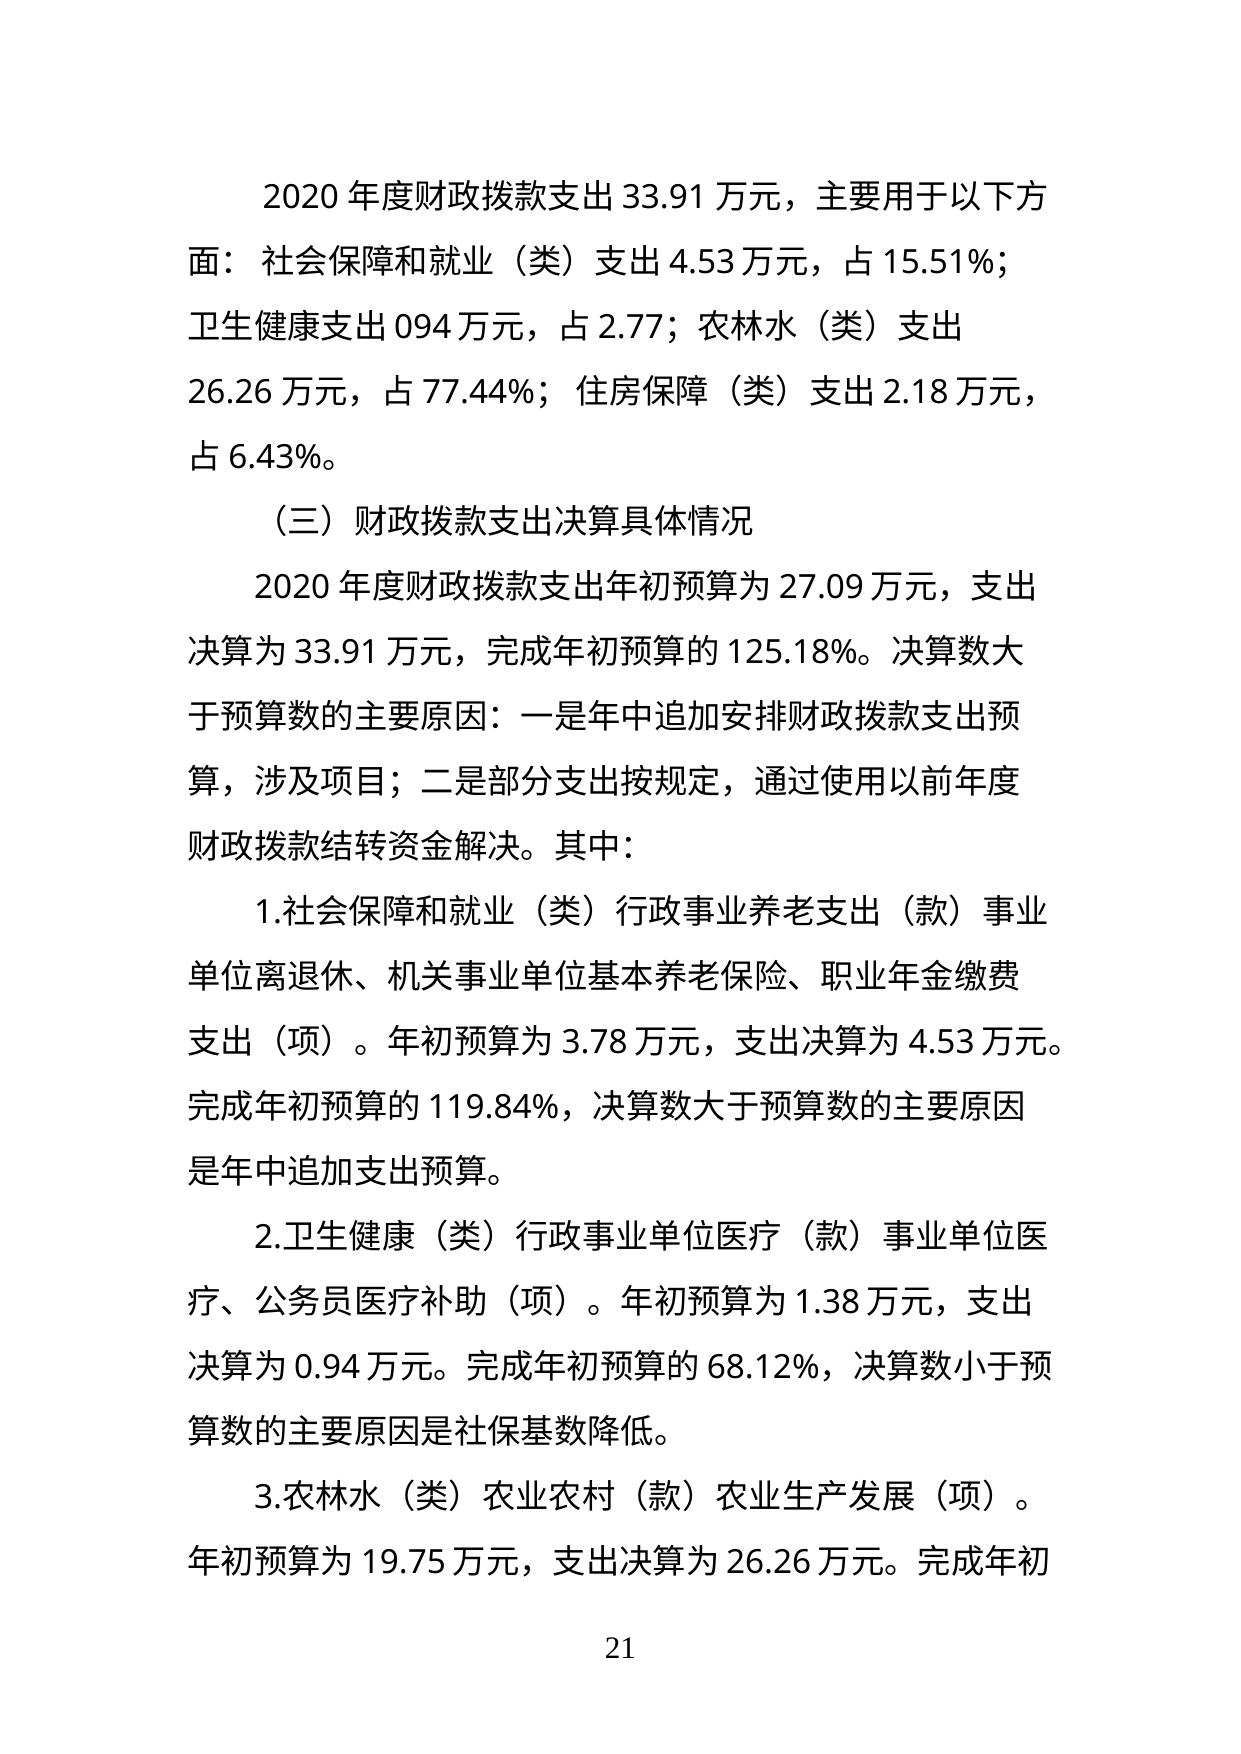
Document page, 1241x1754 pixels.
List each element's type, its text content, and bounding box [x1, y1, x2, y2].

text 1.社会保障和就业（类）行政事业养老支出（款）事业单位离退休、机关事业单位基本养老保险、职业年金缴费支出（项）。年初预算为 3.78万元，支出决算为 4.53万元。完成年初预算的119.84%，决算数大于预算数的主要原因是年中追加支出预算。 [187, 877, 1053, 1202]
text 2.卫生健康（类）行政事业单位医疗（款）事业单位医疗、公务员医疗补助（项）。年初预算为1.38万元，支出决算为0.94万元。完成年初预算的68.12%，决算数小于预算数的主要原因是社保基数降低。 [187, 1202, 1053, 1462]
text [187, 1462, 1053, 1592]
text 2020 年度财政拨款支出年初预算为27.09万元，支出决算为33.91万元，完成年初预算的125.18%。决算数大于预算数的主要原因：一是年中追加安排财政拨款支出预算，涉及项目；二是部分支出按规定，通过使用以前年度财政拨款结转资金解决。其中： [187, 552, 1053, 877]
text 2020 年度财政拨款支出 33.91 万元，主要用于以下方面： 社会保障和就业（类）支出 4.53万元，占15.51%； 卫生健康支出094万元，占2.77；农林水（类）支出26.26 万元，占 77.44%； 住房保障（类）支出2.18万元，占 6.43%。 [187, 162, 1053, 487]
text （三）财政拨款支出决算具体情况 [187, 487, 1053, 552]
